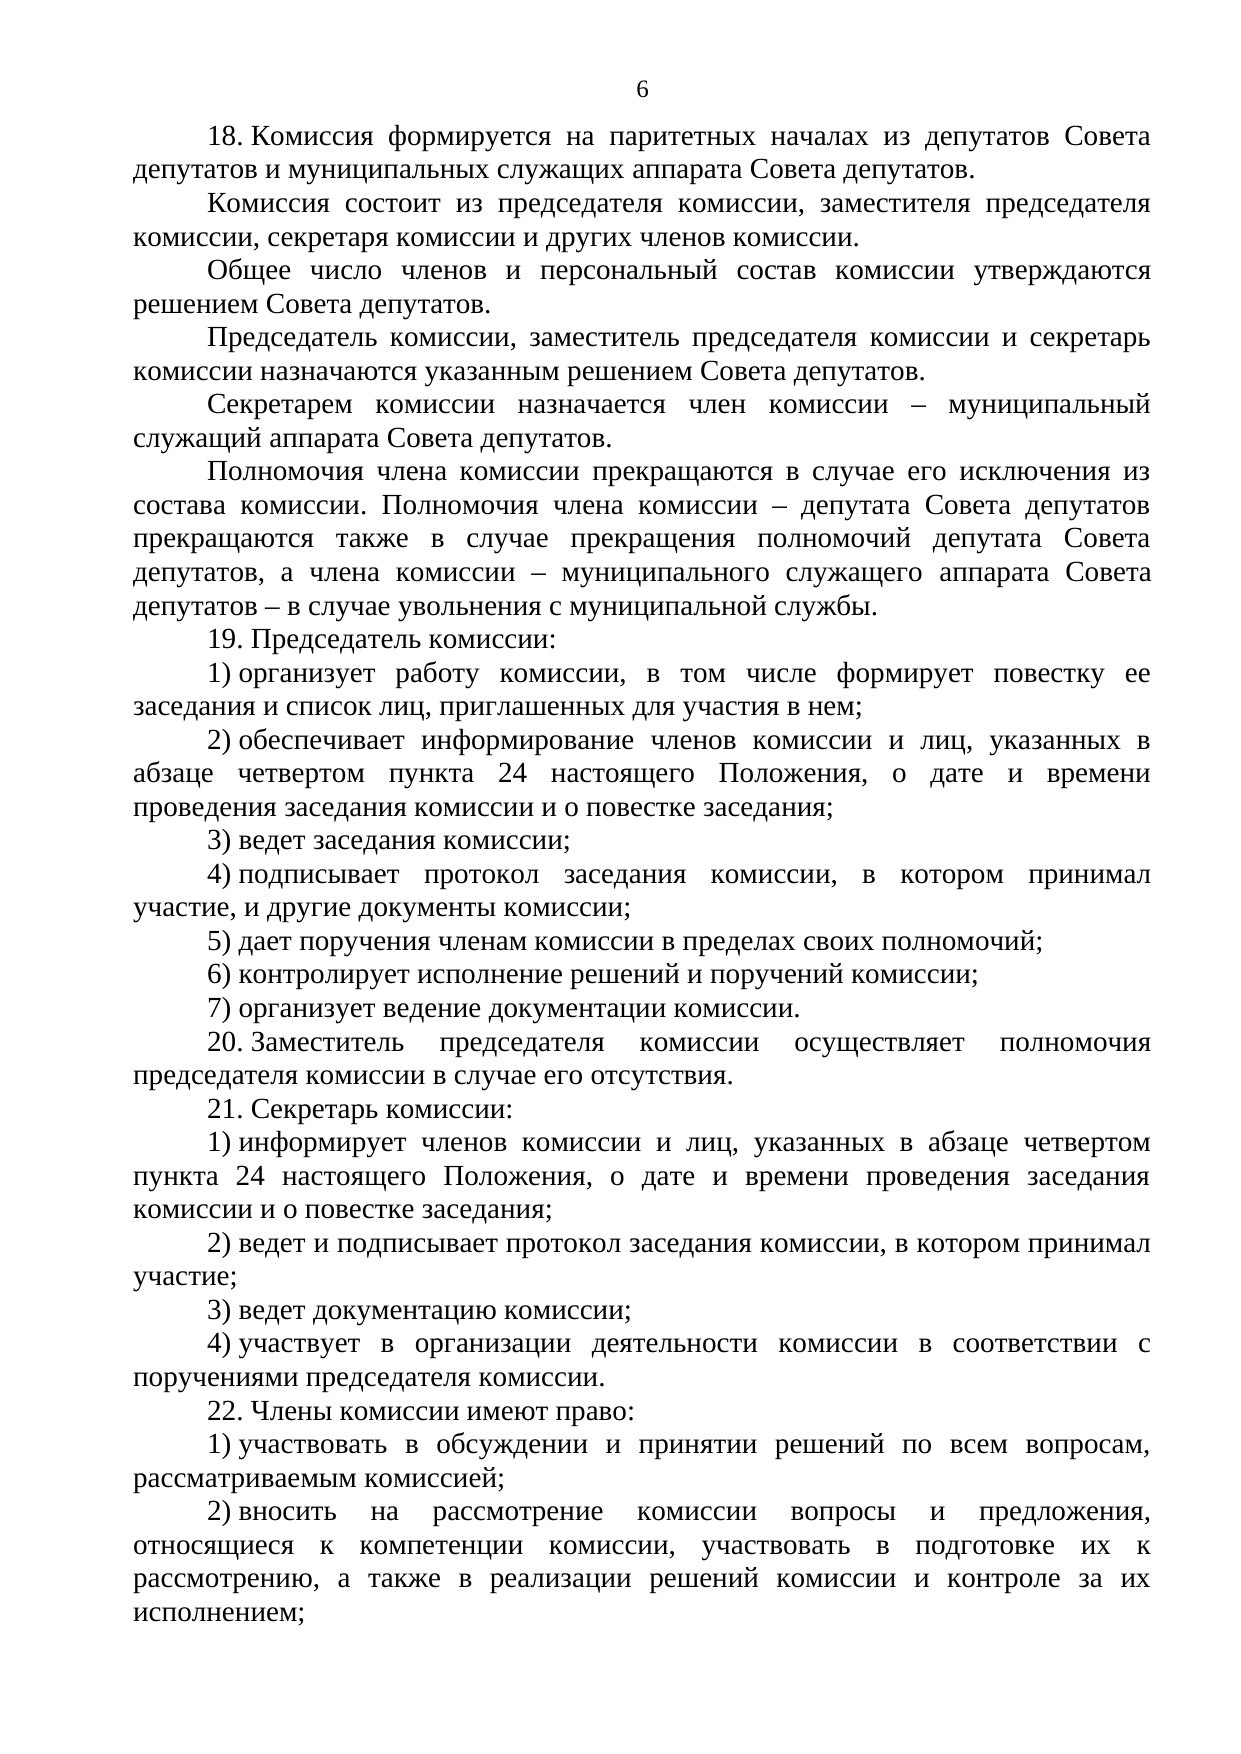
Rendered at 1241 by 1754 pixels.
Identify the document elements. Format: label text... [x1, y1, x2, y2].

text 1) организует работу комиссии, в том числе формирует повестку ее заседания и список лиц, приглашенных для участия в нем; [133, 655, 1152, 722]
text 5) дает поручения членам комиссии в пределах своих полномочий; [133, 923, 1152, 957]
text 2) обеспечивает информирование членов комиссии и лиц, указанных в абзаце четвертом пункта 24 настоящего Положения, о дате и времени проведения заседания комиссии и о повестке заседания; [133, 722, 1152, 822]
text 4) подписывает протокол заседания комиссии, в котором принимал участие, и другие документы комиссии; [133, 856, 1152, 923]
text 20. Заместитель председателя комиссии осуществляет полномочия председателя комиссии в случае его отсутствия. [133, 1024, 1152, 1091]
text 18. Комиссия формируется на паритетных началах из депутатов Совета депутатов и муниципальных служащих аппарата Совета депутатов. [133, 118, 1152, 185]
text 1) участвовать в обсуждении и принятии решений по всем вопросам, рассматриваемым комиссией; [133, 1426, 1152, 1493]
text 4) участвует в организации деятельности комиссии в соответствии с поручениями председателя комиссии. [133, 1326, 1152, 1393]
text 2) ведет и подписывает протокол заседания комиссии, в котором принимал участие; [133, 1225, 1152, 1292]
text Полномочия члена комиссии прекращаются в случае его исключения из состава комиссии. Полномочия члена комиссии – депутата Совета депутатов прекращаются также в случае прекращения полномочий депутата Совета депутатов, а члена комиссии – муниципального служащего аппарата Совета депутатов – в случае увольнения с муниципальной службы. [133, 453, 1152, 621]
text Общее число членов и персональный состав комиссии утверждаются решением Совета депутатов. [133, 252, 1152, 319]
text 21. Секретарь комиссии: [133, 1091, 1152, 1124]
text Комиссия состоит из председателя комиссии, заместителя председателя комиссии, секретаря комиссии и других членов комиссии. [133, 185, 1152, 252]
text 3) ведет заседания комиссии; [133, 822, 1152, 856]
text 19. Председатель комиссии: [133, 621, 1152, 655]
text 6) контролирует исполнение решений и поручений комиссии; [133, 957, 1152, 990]
text Председатель комиссии, заместитель председателя комиссии и секретарь комиссии назначаются указанным решением Совета депутатов. [133, 319, 1152, 386]
text 1) информирует членов комиссии и лиц, указанных в абзаце четвертом пункта 24 настоящего Положения, о дате и времени проведения заседания комиссии и о повестке заседания; [133, 1124, 1152, 1225]
text 7) организует ведение документации комиссии. [133, 990, 1152, 1024]
text 3) ведет документацию комиссии; [133, 1292, 1152, 1326]
text Секретарем комиссии назначается член комиссии – муниципальный служащий аппарата Совета депутатов. [133, 386, 1152, 453]
text 22. Члены комиссии имеют право: [133, 1393, 1152, 1426]
text 2) вносить на рассмотрение комиссии вопросы и предложения, относящиеся к компетенции комиссии, участвовать в подготовке их к рассмотрению, а также в реализации решений комиссии и контроле за их исполнением; [133, 1493, 1152, 1627]
